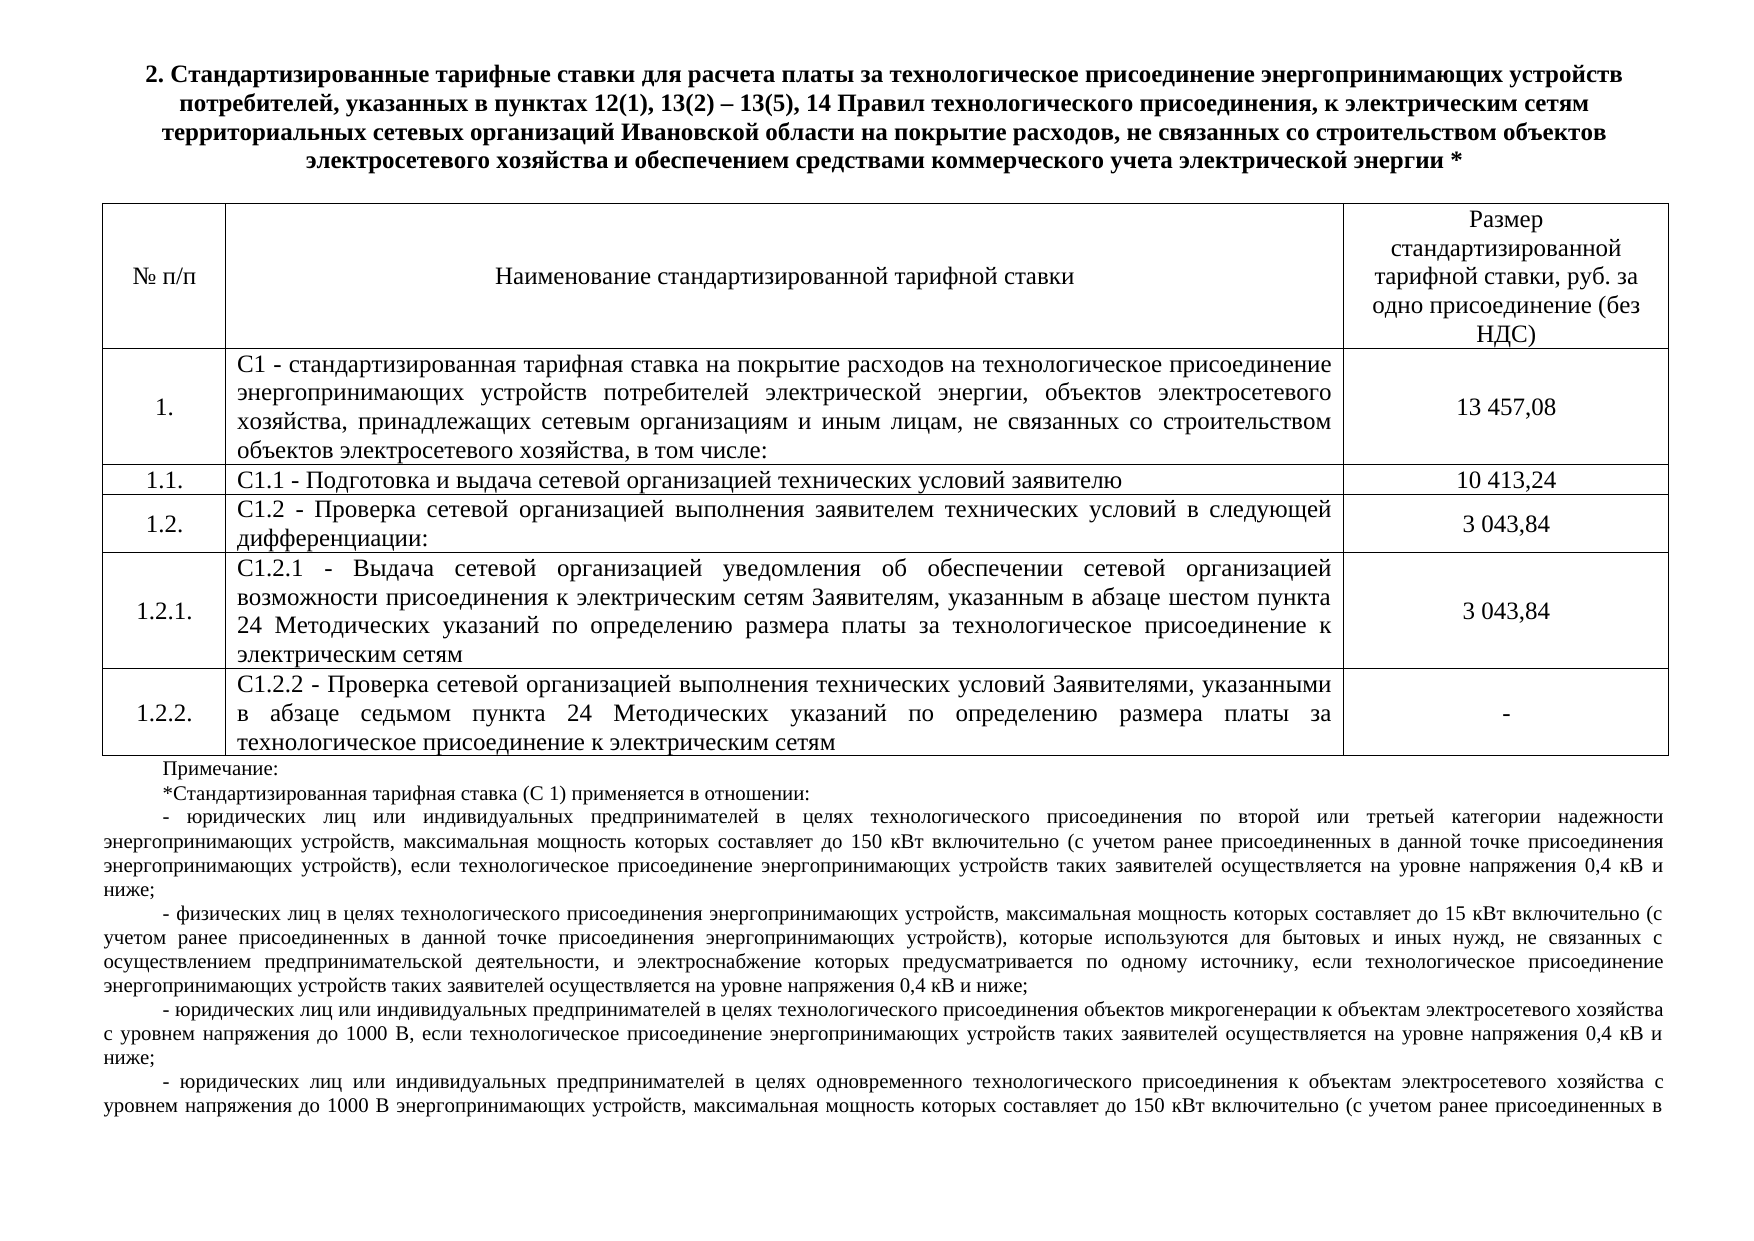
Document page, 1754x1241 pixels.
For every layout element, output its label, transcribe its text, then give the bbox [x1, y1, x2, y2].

table_cell С1.1 - Подготовка и выдача сетевой организацией технических условий заявителю [226, 465, 1343, 493]
table_cell 1.2.1. [103, 553, 225, 668]
table_cell 1.1. [103, 465, 225, 493]
table_header Наименование стандартизированной тарифной ставки [226, 204, 1343, 348]
table_cell С1.2 - Проверка сетевой организацией выполнения заявителем технических условий в следующей дифференциации: [226, 495, 1343, 552]
table_header Размер стандартизированной тарифной ставки, руб. за одно присоединение (без НДС) [1344, 204, 1668, 348]
text Примечание: [103, 756, 1665, 780]
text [103, 1069, 1665, 1117]
table_cell 13 457,08 [1344, 349, 1668, 464]
table_cell 1.2. [103, 495, 225, 552]
table_cell - [1344, 669, 1668, 755]
text 2. Стандартизированные тарифные ставки для расчета платы за технологическое присоединение энергопринимающих устройств потребителей, указанных в пунктах 12(1), 13(2) – 13(5), 14 Правил технологического присоединения, к электрическим сетям территориальных сетевых организаций Ивановской области на покрытие расходов, не связанных со строительством объектов электросетевого хозяйства и обеспечением средствами коммерческого учета электрической энергии * [103, 59, 1665, 174]
table_cell С1.2.2 - Проверка сетевой организацией выполнения технических условий Заявителями, указанными в абзаце седьмом пункта 24 Методических указаний по определению размера платы за технологическое присоединение к электрическим сетям [226, 669, 1343, 755]
table_cell 1.2.2. [103, 669, 225, 755]
text - физических лиц в целях технологического присоединения энергопринимающих устройств, максимальная мощность которых составляет до 15 кВт включительно (с учетом ранее присоединенных в данной точке присоединения энергопринимающих устройств), которые используются для бытовых и иных нужд, не связанных с осуществлением предпринимательской деятельности, и электроснабжение которых предусматривается по одному источнику, если технологическое присоединение энергопринимающих устройств таких заявителей осуществляется на уровне напряжения 0,4 кВ и ниже; [103, 901, 1665, 997]
table_cell С1.2.1 - Выдача сетевой организацией уведомления об обеспечении сетевой организацией возможности присоединения к электрическим сетям Заявителям, указанным в абзаце шестом пункта 24 Методических указаний по определению размера платы за технологическое присоединение к электрическим сетям [226, 553, 1343, 668]
table_header № п/п [103, 204, 225, 348]
table_cell 3 043,84 [1344, 495, 1668, 552]
text - юридических лиц или индивидуальных предпринимателей в целях технологического присоединения по второй или третьей категории надежности энергопринимающих устройств, максимальная мощность которых составляет до 150 кВт включительно (с учетом ранее присоединенных в данной точке присоединения энергопринимающих устройств), если технологическое присоединение энергопринимающих устройств таких заявителей осуществляется на уровне напряжения 0,4 кВ и ниже; [103, 804, 1665, 901]
table_cell 1. [103, 349, 225, 464]
text - юридических лиц или индивидуальных предпринимателей в целях технологического присоединения объектов микрогенерации к объектам электросетевого хозяйства с уровнем напряжения до 1000 В, если технологическое присоединение энергопринимающих устройств таких заявителей осуществляется на уровне напряжения 0,4 кВ и ниже; [103, 997, 1665, 1069]
table_cell 10 413,24 [1344, 465, 1668, 493]
table_cell 3 043,84 [1344, 553, 1668, 668]
table_cell С1 - стандартизированная тарифная ставка на покрытие расходов на технологическое присоединение энергопринимающих устройств потребителей электрической энергии, объектов электросетевого хозяйства, принадлежащих сетевым организациям и иным лицам, не связанных со строительством объектов электросетевого хозяйства, в том числе: [226, 349, 1343, 464]
text *Стандартизированная тарифная ставка (С 1) применяется в отношении: [103, 780, 1665, 804]
